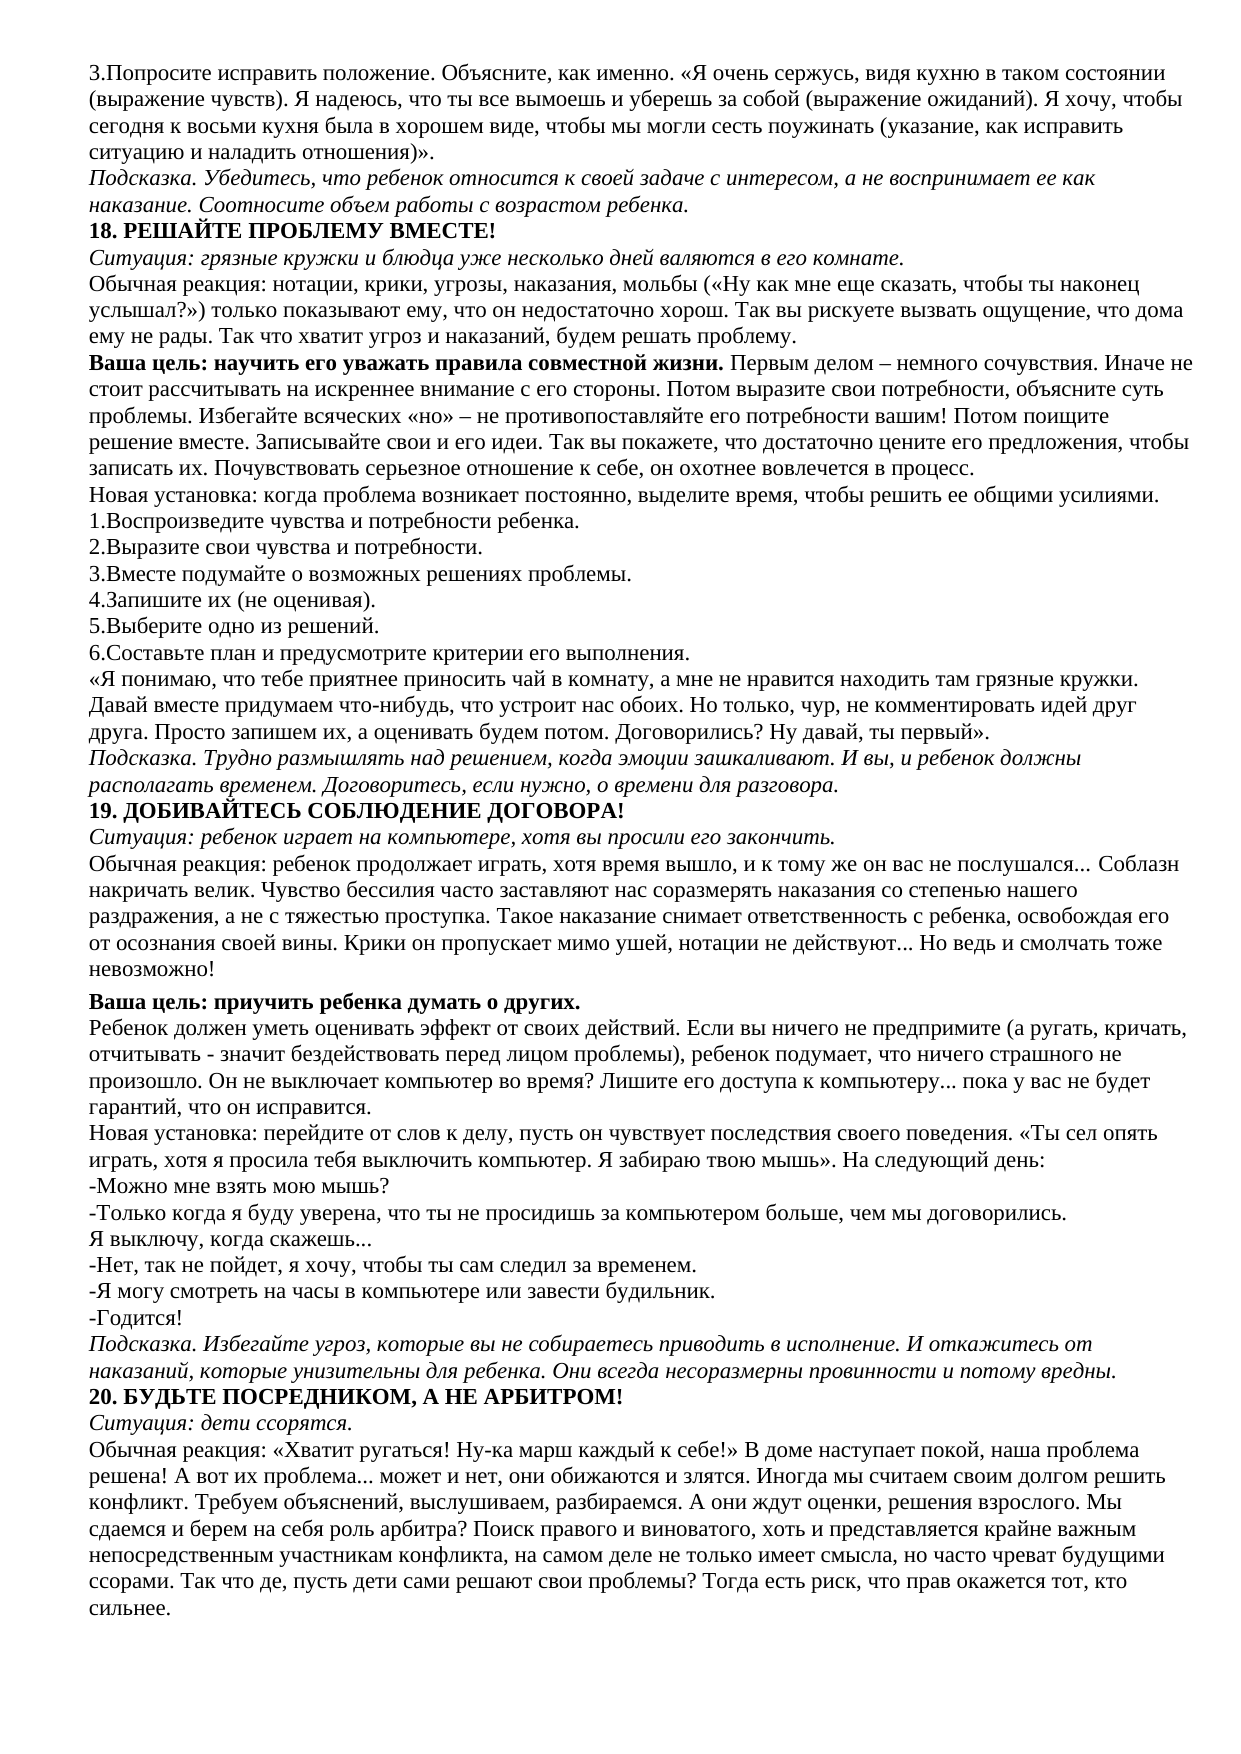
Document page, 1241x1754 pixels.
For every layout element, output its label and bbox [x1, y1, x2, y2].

text [89, 988, 1196, 1620]
text [89, 59, 1196, 981]
